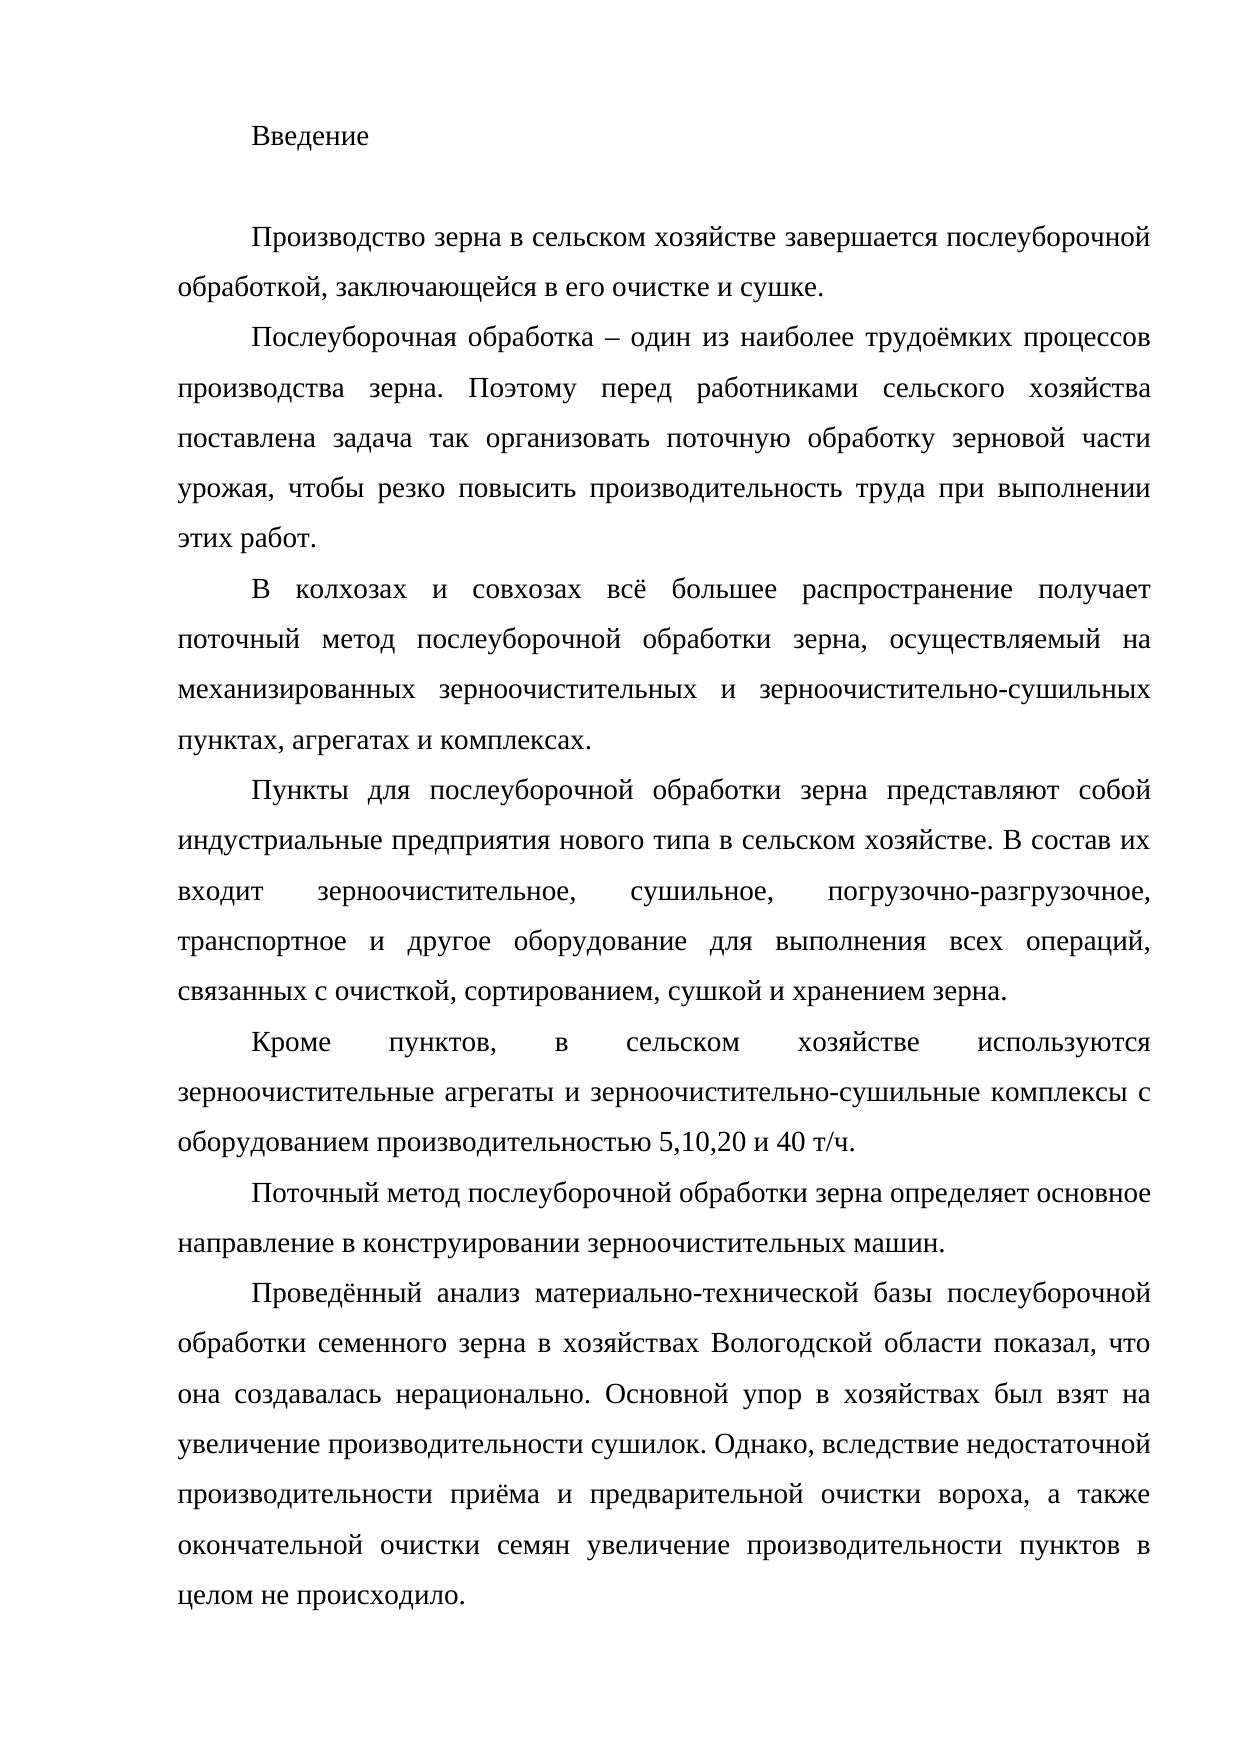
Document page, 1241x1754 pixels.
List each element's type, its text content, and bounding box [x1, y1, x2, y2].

text Введение [177, 118, 1152, 152]
text В колхозах и совхозах всё большее распространение получает поточный метод послеуборочной обработки зерна, осуществляемый на механизированных зерноочистительных и зерноочистительно-сушильных пунктах, агрегатах и комплексах. [177, 571, 1152, 755]
text Пункты для послеуборочной обработки зерна представляют собой индустриальные предприятия нового типа в сельском хозяйстве. В состав их входит зерноочистительное, сушильное, погрузочно-разгрузочное, транспортное и другое оборудование для выполнения всех операций, связанных с очисткой, сортированием, сушкой и хранением зерна. [177, 772, 1152, 1007]
text Поточный метод послеуборочной обработки зерна определяет основное направление в конструировании зерноочистительных машин. [177, 1175, 1152, 1258]
text Послеуборочная обработка – один из наиболее трудоёмких процессов производства зерна. Поэтому перед работниками сельского хозяйства поставлена задача так организовать поточную обработку зерновой части урожая, чтобы резко повысить производительность труда при выполнении этих работ. [177, 319, 1152, 554]
text Проведённый анализ материально-технической базы послеуборочной обработки семенного зерна в хозяйствах Вологодской области показал, что она создавалась нерационально. Основной упор в хозяйствах был взят на увеличение производительности сушилок. Однако, вследствие недостаточной производительности приёма и предварительной очистки вороха, а также окончательной очистки семян увеличение производительности пунктов в целом не происходило. [177, 1275, 1152, 1611]
text Производство зерна в сельском хозяйстве завершается послеуборочной обработкой, заключающейся в его очистке и сушке. [177, 219, 1152, 303]
text Кроме пунктов, в сельском хозяйстве используются зерноочистительные агрегаты и зерноочистительно-сушильные комплексы с оборудованием производительностью 5,10,20 и 40 т/ч. [177, 1024, 1152, 1158]
